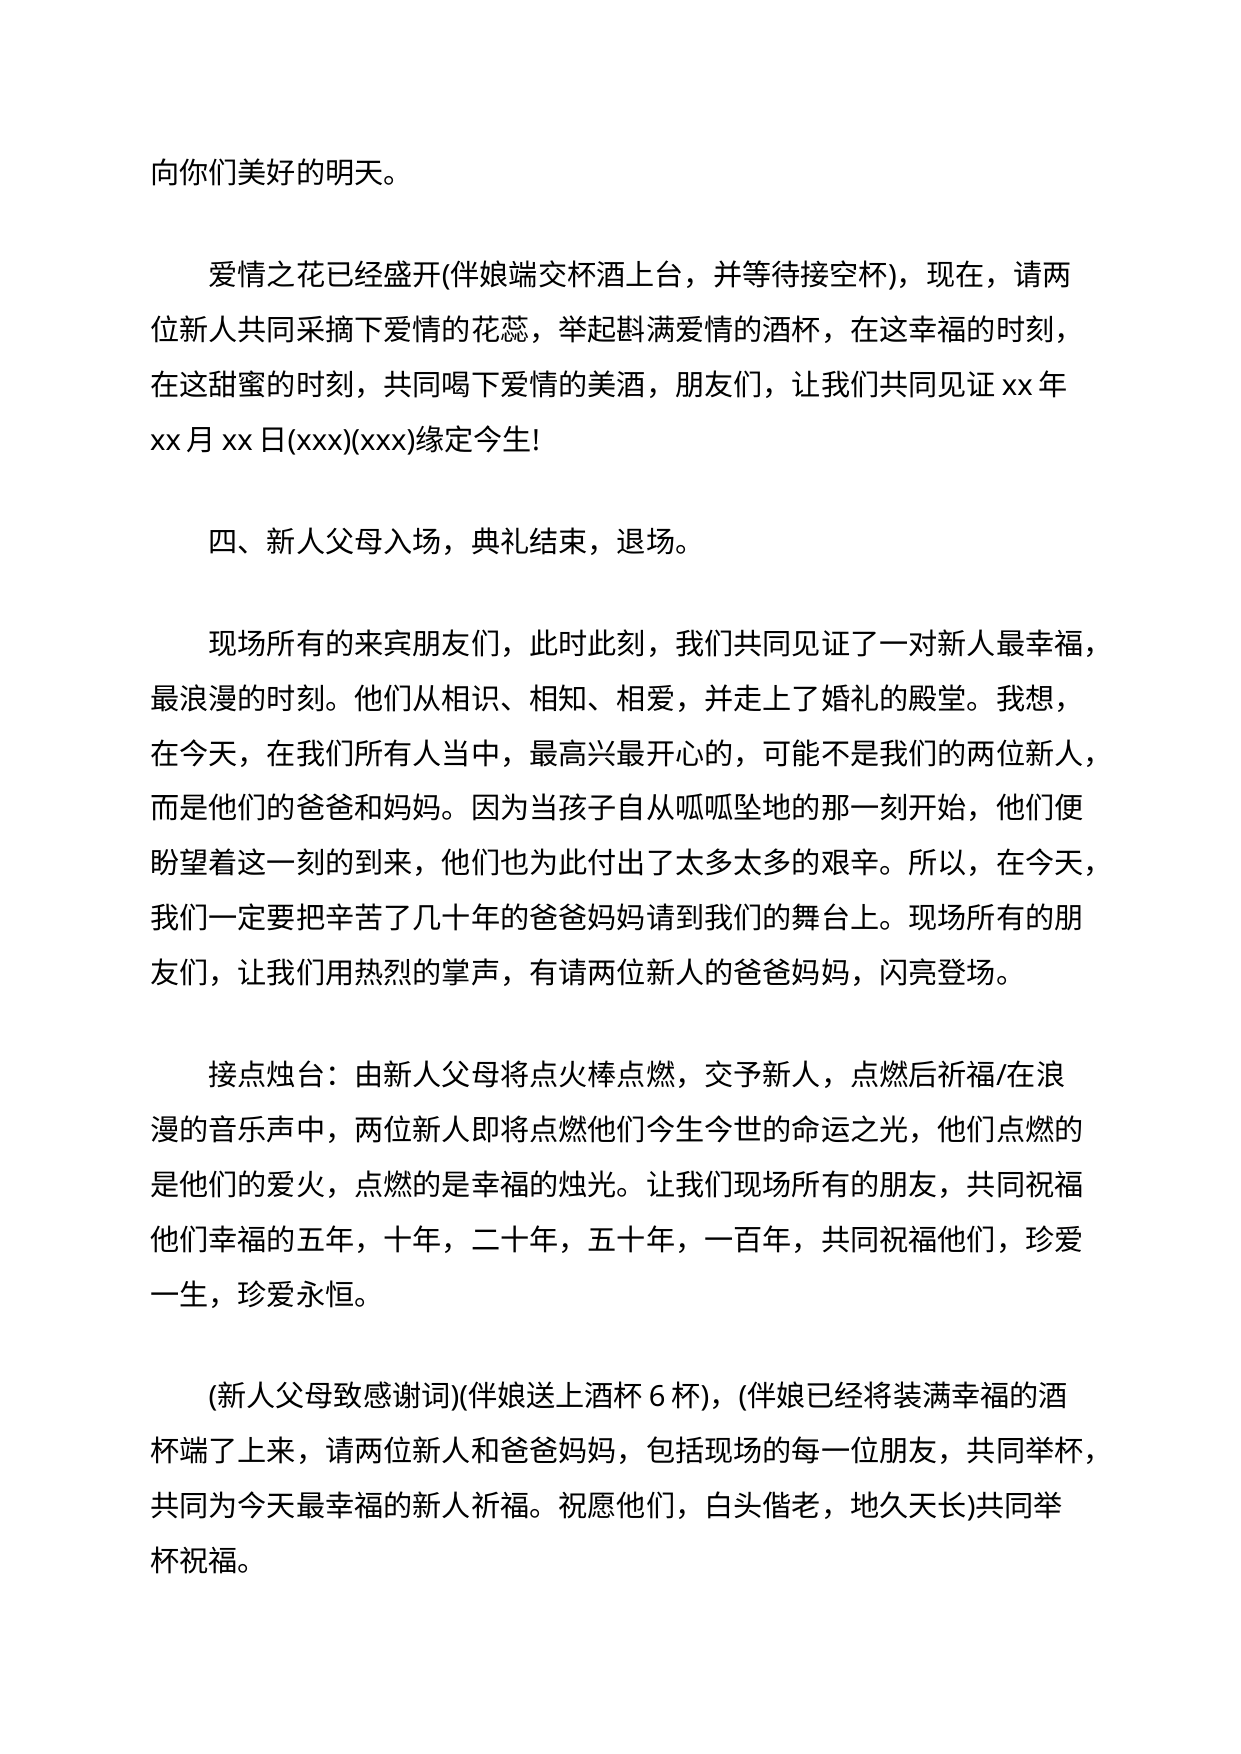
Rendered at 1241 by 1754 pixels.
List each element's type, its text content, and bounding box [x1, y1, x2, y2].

text 现场所有的来宾朋友们，此时此刻，我们共同见证了一对新人最幸福，最浪漫的时刻。他们从相识、相知、相爱，并走上了婚礼的殿堂。我想，在今天，在我们所有人当中，最高兴最开心的，可能不是我们的两位新人，而是他们的爸爸和妈妈。因为当孩子自从呱呱坠地的那一刻开始，他们便盼望着这一刻的到来，他们也为此付出了太多太多的艰辛。所以，在今天，我们一定要把辛苦了几十年的爸爸妈妈请到我们的舞台上。现场所有的朋友们，让我们用热烈的掌声，有请两位新人的爸爸妈妈，闪亮登场。 [150, 620, 1090, 992]
text 四、新人父母入场，典礼结束，退场。 [150, 519, 1090, 561]
text 接点烛台：由新人父母将点火棒点燃，交予新人，点燃后祈福/在浪漫的音乐声中，两位新人即将点燃他们今生今世的命运之光，他们点燃的是他们的爱火，点燃的是幸福的烛光。让我们现场所有的朋友，共同祝福他们幸福的五年，十年，二十年，五十年，一百年，共同祝福他们，珍爱一生，珍爱永恒。 [150, 1052, 1090, 1313]
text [150, 150, 1090, 192]
text (新人父母致感谢词)(伴娘送上酒杯6杯)，(伴娘已经将装满幸福的酒杯端了上来，请两位新人和爸爸妈妈，包括现场的每一位朋友，共同举杯，共同为今天最幸福的新人祈福。祝愿他们，白头偕老，地久天长)共同举杯祝福。 [150, 1373, 1090, 1580]
text 爱情之花已经盛开(伴娘端交杯酒上台，并等待接空杯)，现在，请两位新人共同采摘下爱情的花蕊，举起斟满爱情的酒杯，在这幸福的时刻，在这甜蜜的时刻，共同喝下爱情的美酒，朋友们，让我们共同见证xx年xx月xx日(xxx)(xxx)缘定今生! [150, 252, 1090, 459]
